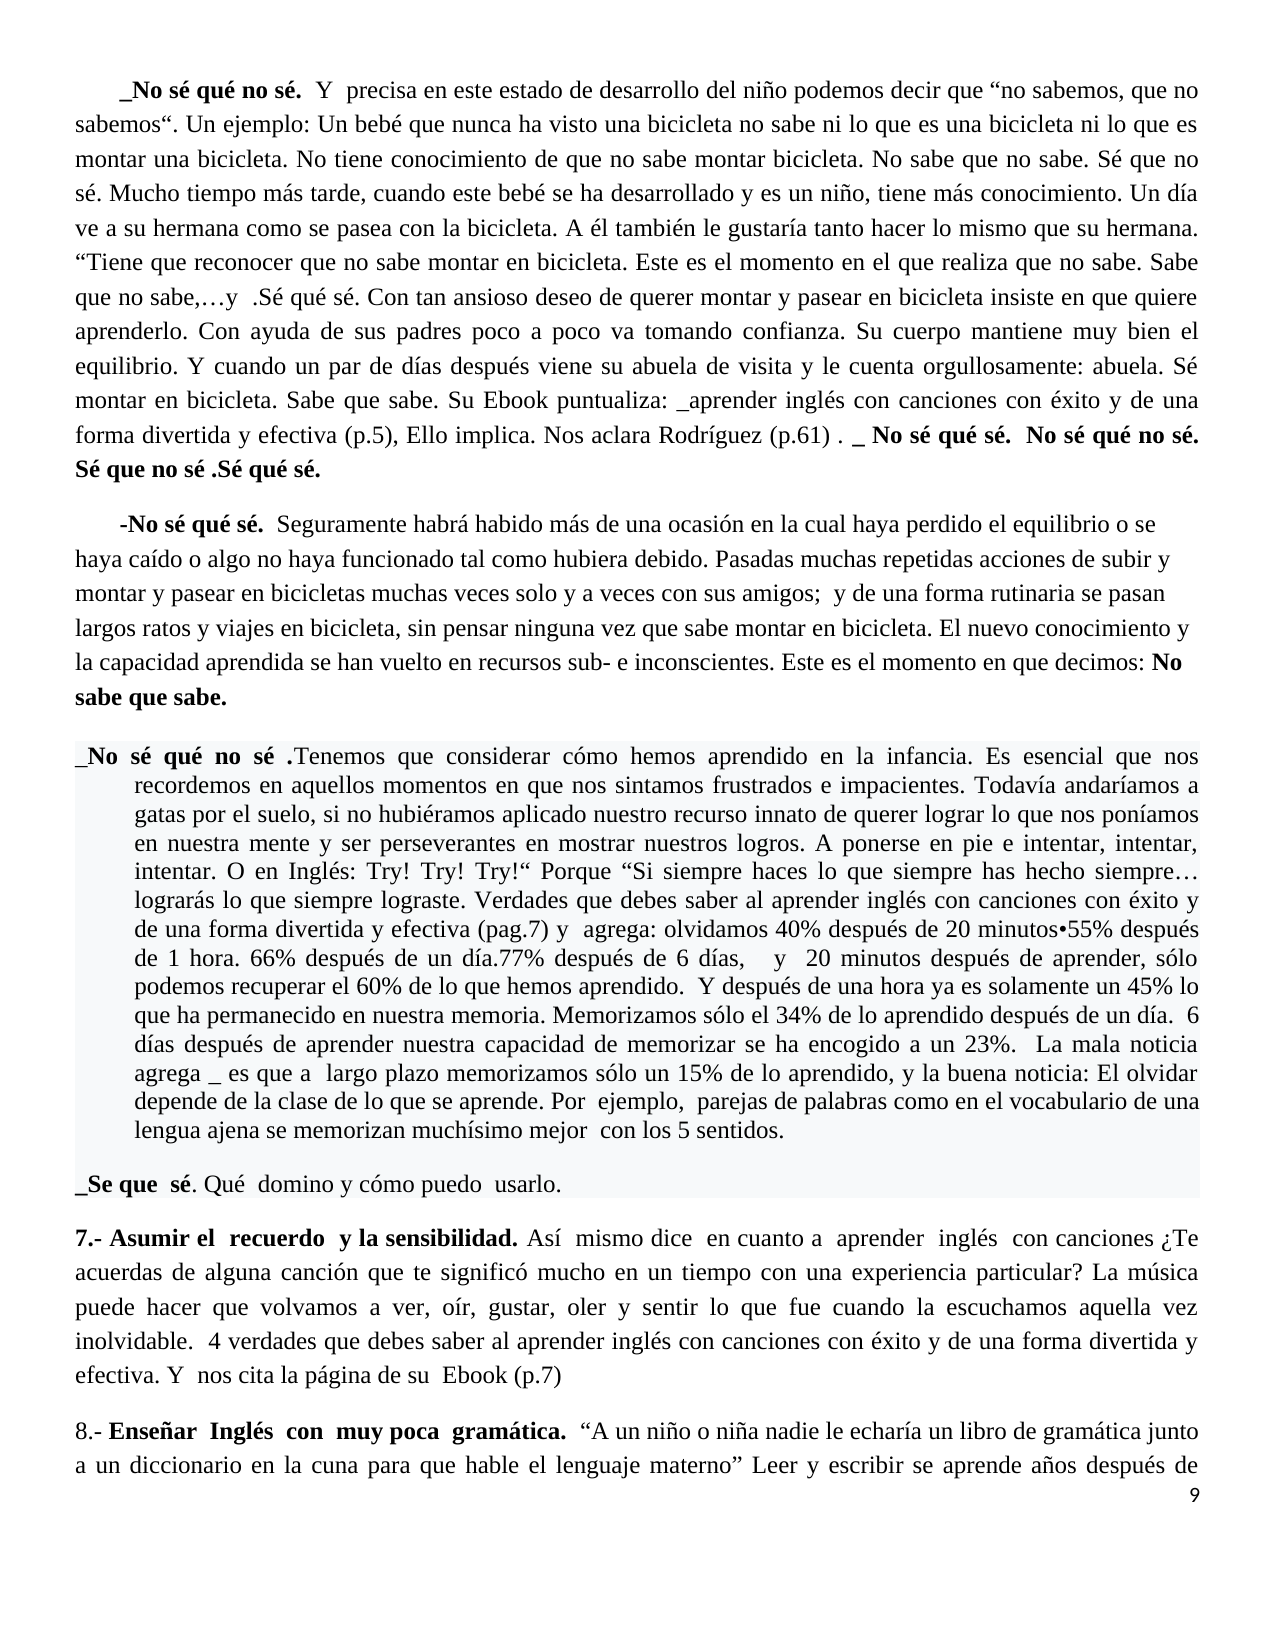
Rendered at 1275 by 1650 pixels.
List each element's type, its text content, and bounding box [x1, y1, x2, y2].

text _Se que sé. Qué domino y cómo puedo usarlo. [75, 1169, 1200, 1198]
text -No sé qué sé. Seguramente habrá habido más de una ocasión en la cual haya perdido el equilibrio o se haya caído o algo no haya funcionado tal como hubiera debido. Pasadas muchas repetidas acciones de subir y montar y pasear en bicicletas muchas veces solo y a veces con sus amigos; y de una forma rutinaria se pasan largos ratos y viajes en bicicleta, sin pensar ninguna vez que sabe montar en bicicleta. El nuevo conocimiento y la capacidad aprendida se han vuelto en recursos sub- e inconscientes. Este es el momento en que decimos: No sabe que sabe. [75, 509, 1200, 711]
text _No sé qué no sé .Tenemos que considerar cómo hemos aprendido en la infancia. Es esencial que nos recordemos en aquellos momentos en que nos sintamos frustrados e impacientes. Todavía andaríamos a gatas por el suelo, si no hubiéramos aplicado nuestro recurso innato de querer lograr lo que nos poníamos en nuestra mente y ser perseverantes en mostrar nuestros logros. A ponerse en pie e intentar, intentar, intentar. O en Inglés: Try! Try! Try!“ Porque “Si siempre haces lo que siempre has hecho siempre… lograrás lo que siempre lograste. Verdades que debes saber al aprender inglés con canciones con éxito y de una forma divertida y efectiva (pag.7) y agrega: olvidamos 40% después de 20 minutos•55% después de 1 hora. 66% después de un día.77% después de 6 días, y 20 minutos después de aprender, sólo podemos recuperar el 60% de lo que hemos aprendido. Y después de una hora ya es solamente un 45% lo que ha permanecido en nuestra memoria. Memorizamos sólo el 34% de lo aprendido después de un día. 6 días después de aprender nuestra capacidad de memorizar se ha encogido a un 23%. La mala noticia agrega _ es que a largo plazo memorizamos sólo un 15% de lo aprendido, y la buena noticia: El olvidar depende de la clase de lo que se aprende. Por ejemplo, parejas de palabras como en el vocabulario de una lengua ajena se memorizan muchísimo mejor con los 5 sentidos. [75, 741, 1200, 1144]
text 7.- Asumir el recuerdo y la sensibilidad. Así mismo dice en cuanto a aprender inglés con canciones ¿Te acuerdas de alguna canción que te significó mucho en un tiempo con una experiencia particular? La música puede hacer que volvamos a ver, oír, gustar, oler y sentir lo que fue cuando la escuchamos aquella vez inolvidable. 4 verdades que debes saber al aprender inglés con canciones con éxito y de una forma divertida y efectiva. Y nos cita la página de su Ebook (p.7) [75, 1223, 1200, 1389]
text _No sé qué no sé. Y precisa en este estado de desarrollo del niño podemos decir que “no sabemos, que no sabemos“. Un ejemplo: Un bebé que nunca ha visto una bicicleta no sabe ni lo que es una bicicleta ni lo que es montar una bicicleta. No tiene conocimiento de que no sabe montar bicicleta. No sabe que no sabe. Sé que no sé. Mucho tiempo más tarde, cuando este bebé se ha desarrollado y es un niño, tiene más conocimiento. Un día ve a su hermana como se pasea con la bicicleta. A él también le gustaría tanto hacer lo mismo que su hermana. “Tiene que reconocer que no sabe montar en bicicleta. Este es el momento en el que realiza que no sabe. Sabe que no sabe,…y .Sé qué sé. Con tan ansioso deseo de querer montar y pasear en bicicleta insiste en que quiere aprenderlo. Con ayuda de sus padres poco a poco va tomando confianza. Su cuerpo mantiene muy bien el equilibrio. Y cuando un par de días después viene su abuela de visita y le cuenta orgullosamente: abuela. Sé montar en bicicleta. Sabe que sabe. Su Ebook puntualiza: _aprender inglés con canciones con éxito y de una forma divertida y efectiva (p.5), Ello implica. Nos aclara Rodríguez (p.61) . _ No sé qué sé. No sé qué no sé. Sé que no sé .Sé qué sé. [75, 75, 1200, 483]
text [75, 1416, 1200, 1479]
